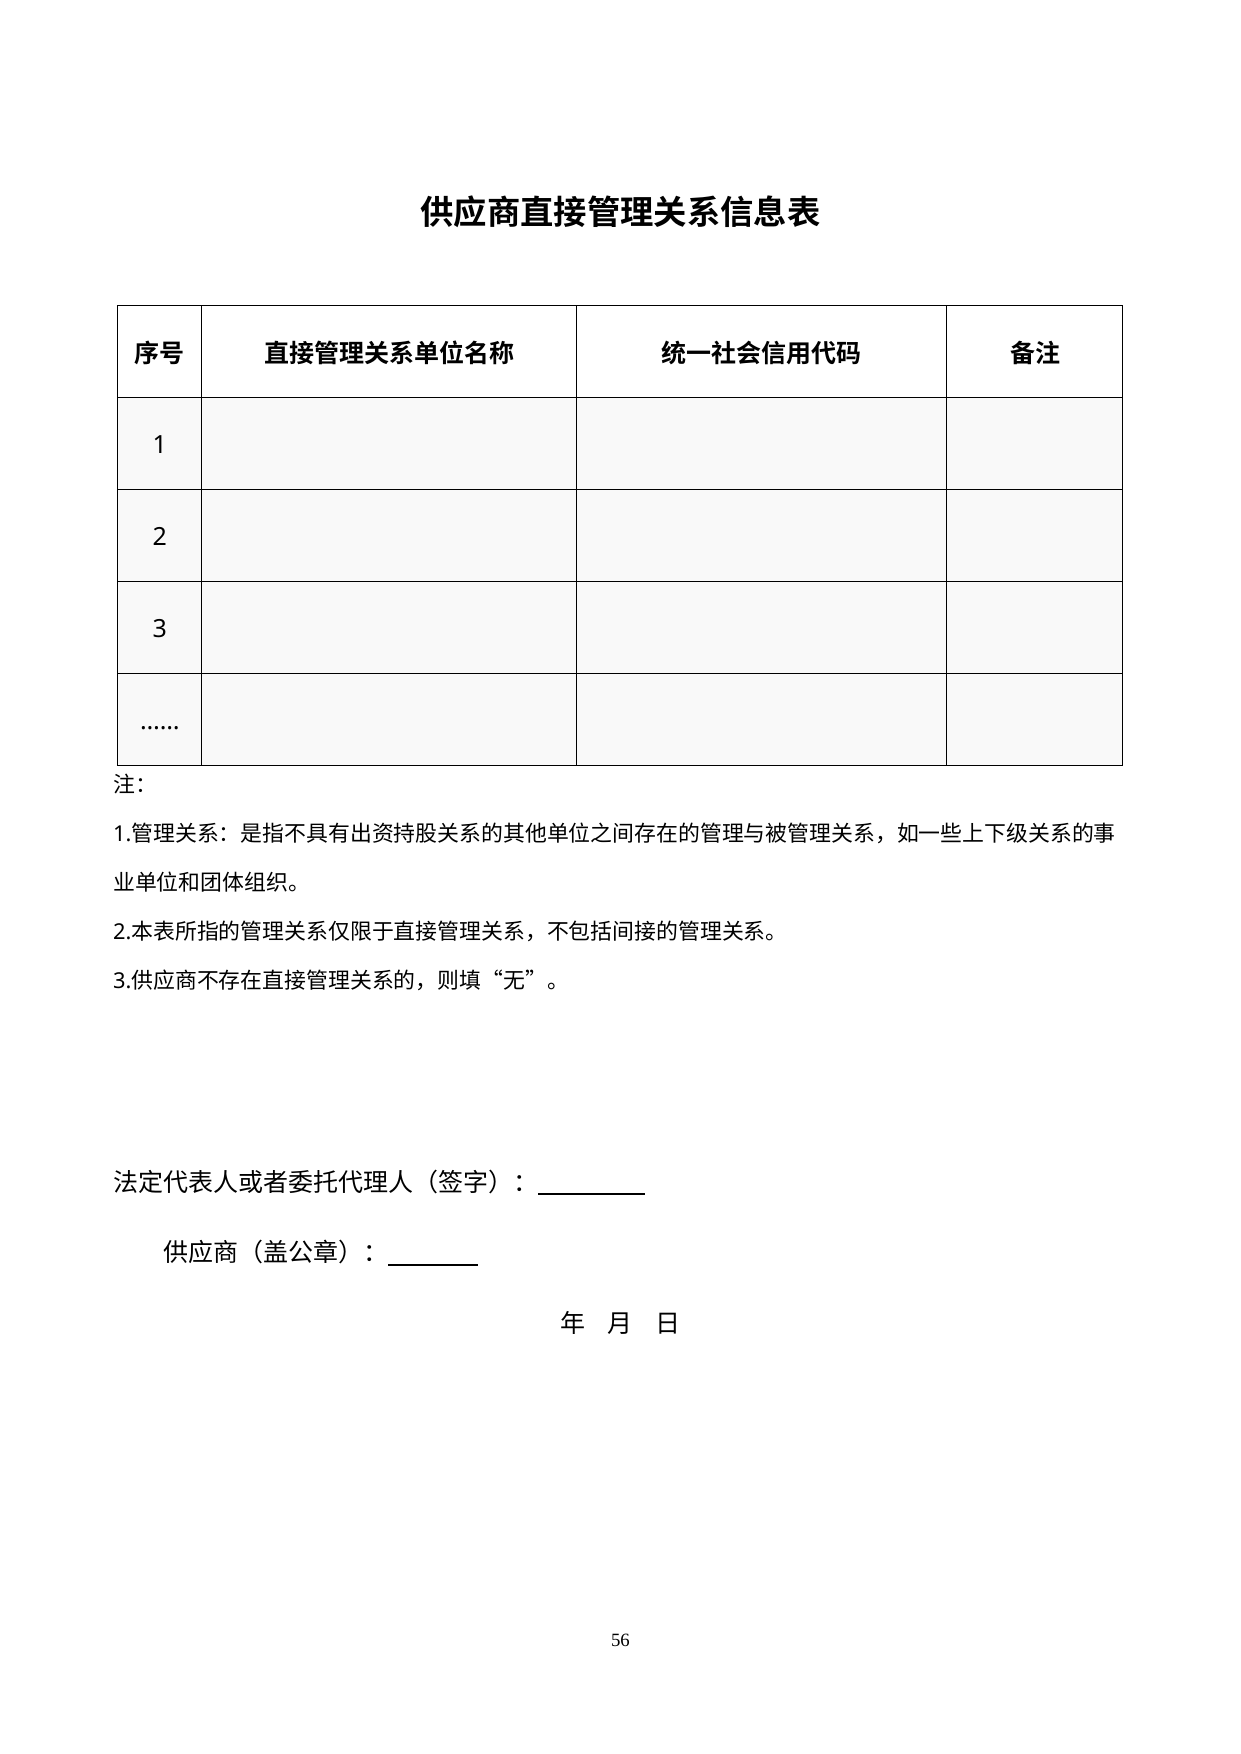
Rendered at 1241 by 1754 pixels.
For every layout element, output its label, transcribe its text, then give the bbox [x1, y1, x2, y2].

table_cell [577, 582, 946, 673]
text 年 月 日 [113, 1303, 1077, 1339]
table_cell 1 [118, 398, 201, 489]
table_header 统一社会信用代码 [577, 306, 946, 397]
text 2.本表所指的管理关系仅限于直接管理关系，不包括间接的管理关系。 [113, 913, 1127, 947]
table_cell 2 [118, 490, 201, 581]
subtitle 供应商直接管理关系信息表 [113, 177, 1127, 243]
text 1.管理关系：是指不具有出资持股关系的其他单位之间存在的管理与被管理关系，如一些上下级关系的事业单位和团体组织。 [113, 815, 1127, 898]
table_cell [947, 490, 1122, 581]
table_header 备注 [947, 306, 1122, 397]
table_cell …… [118, 674, 201, 765]
text 注： [113, 766, 1127, 799]
table_cell [202, 398, 576, 489]
text 供应商（盖公章）： [113, 1233, 1077, 1269]
table_cell 3 [118, 582, 201, 673]
text 法定代表人或者委托代理人（签字）： [113, 1162, 1077, 1198]
table_cell [947, 674, 1122, 765]
text 3.供应商不存在直接管理关系的，则填“无”。 [113, 962, 1127, 995]
table_cell [947, 398, 1122, 489]
table_cell [202, 582, 576, 673]
table_cell [202, 674, 576, 765]
table_cell [947, 582, 1122, 673]
table_header 序号 [118, 306, 201, 397]
table_cell [577, 398, 946, 489]
table_cell [577, 674, 946, 765]
table_cell [577, 490, 946, 581]
table_cell [202, 490, 576, 581]
table_header 直接管理关系单位名称 [202, 306, 576, 397]
